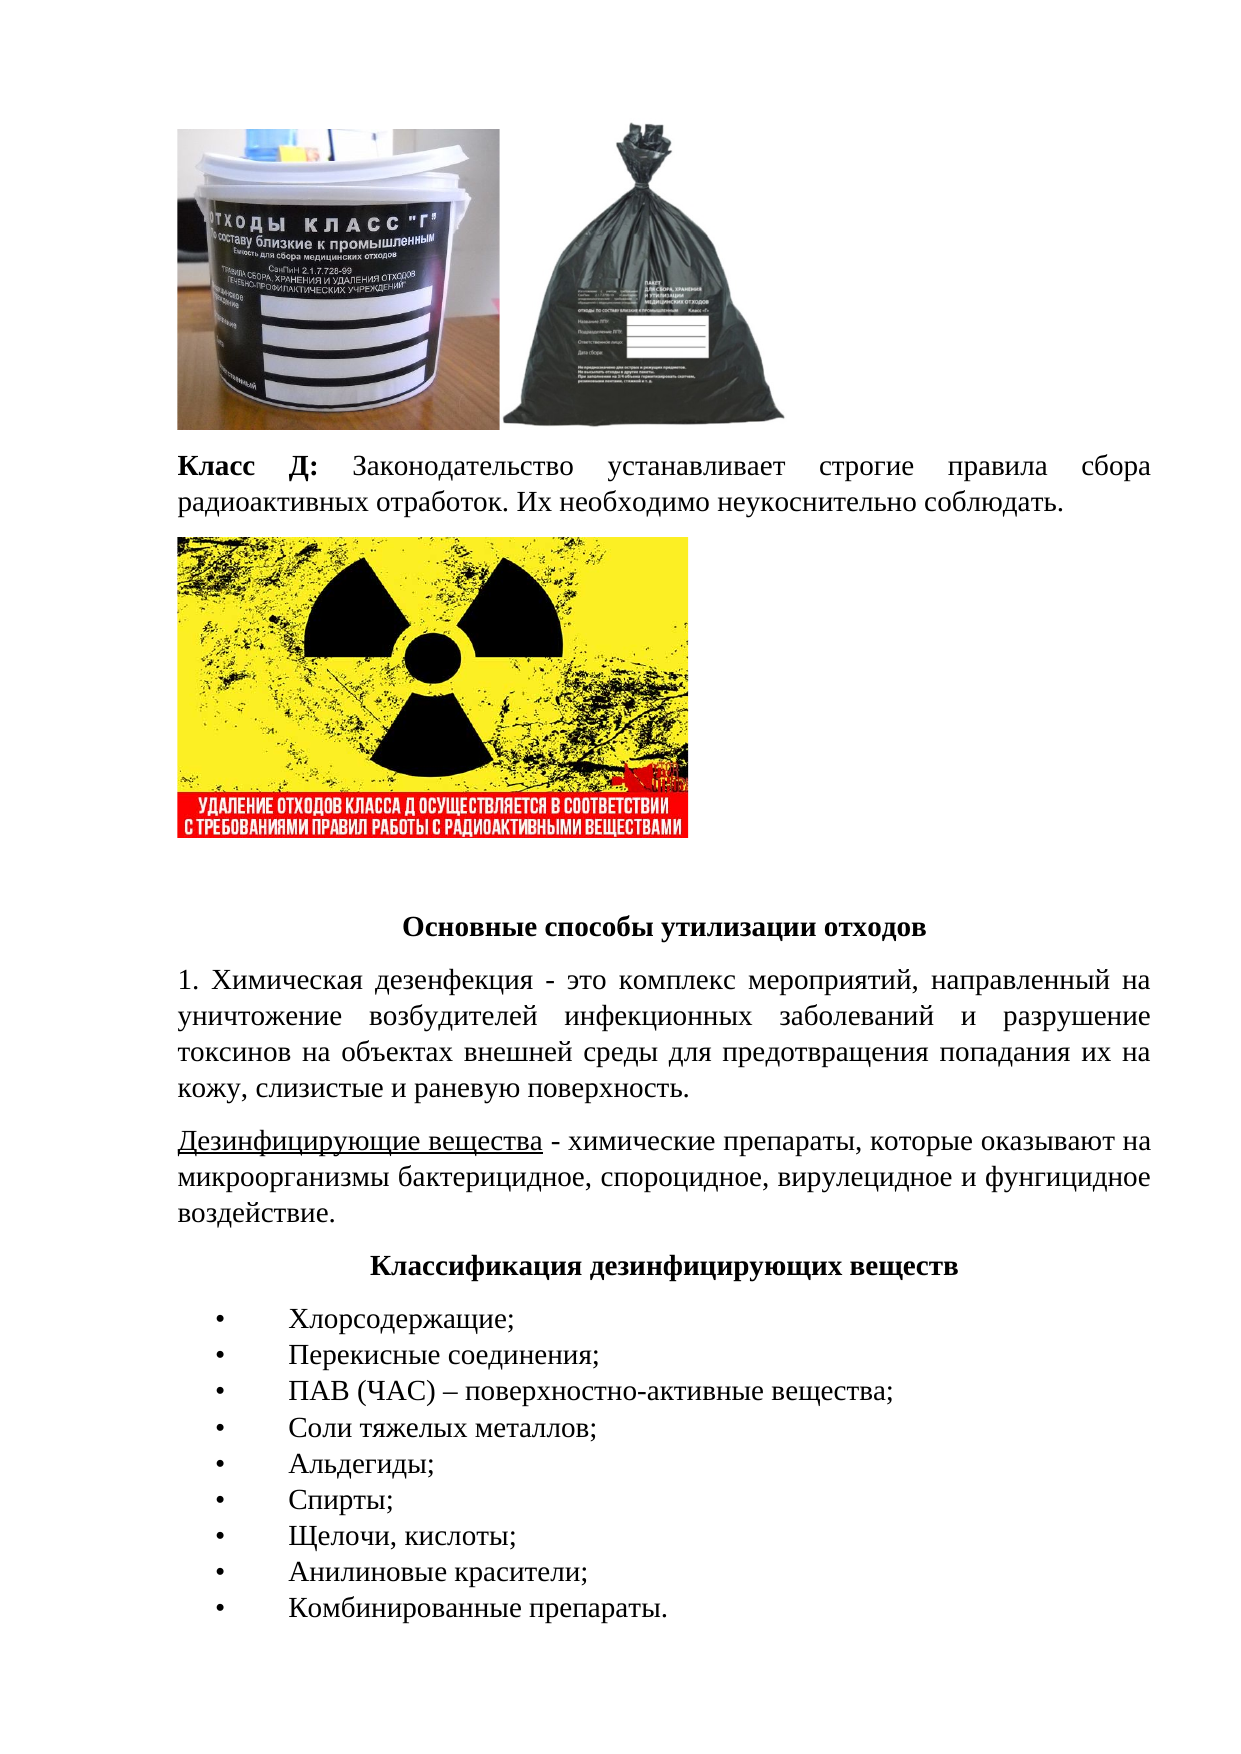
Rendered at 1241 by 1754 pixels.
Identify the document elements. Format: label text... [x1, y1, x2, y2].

list Перекисные соединения; [215, 1337, 1152, 1371]
list Анилиновые красители; [215, 1554, 1152, 1588]
text Дезинфицирующие вещества - химические препараты, которые оказывают на микроорганизмы бактерицидное, спороцидное, вирулецидное и фунгицидное воздействие. [177, 1123, 1152, 1229]
list Спирты; [215, 1482, 1152, 1516]
list Альдегиды; [215, 1446, 1152, 1479]
picture [177, 537, 689, 838]
text Основные способы утилизации отходов [177, 909, 1152, 943]
text Класс Д: Законодательство устанавливает строгие правила сбора радиоактивных отработок. Их необходимо неукоснительно соблюдать. [177, 448, 1152, 518]
list Щелочи, кислоты; [215, 1518, 1152, 1552]
list ПАВ (ЧАС) – поверхностно-активные вещества; [215, 1373, 1152, 1407]
list Комбинированные препараты. [215, 1590, 1152, 1624]
text 1. Химическая дезенфекция - это комплекс мероприятий, направленный на уничтожение возбудителей инфекционных заболеваний и разрушение токсинов на объектах внешней среды для предотвращения попадания их на кожу, слизистые и раневую поверхность. [177, 962, 1152, 1104]
list Соли тяжелых металлов; [215, 1410, 1152, 1443]
text Классификация дезинфицирующих веществ [177, 1248, 1152, 1282]
picture [177, 118, 788, 430]
list Хлорсодержащие; [215, 1301, 1152, 1335]
